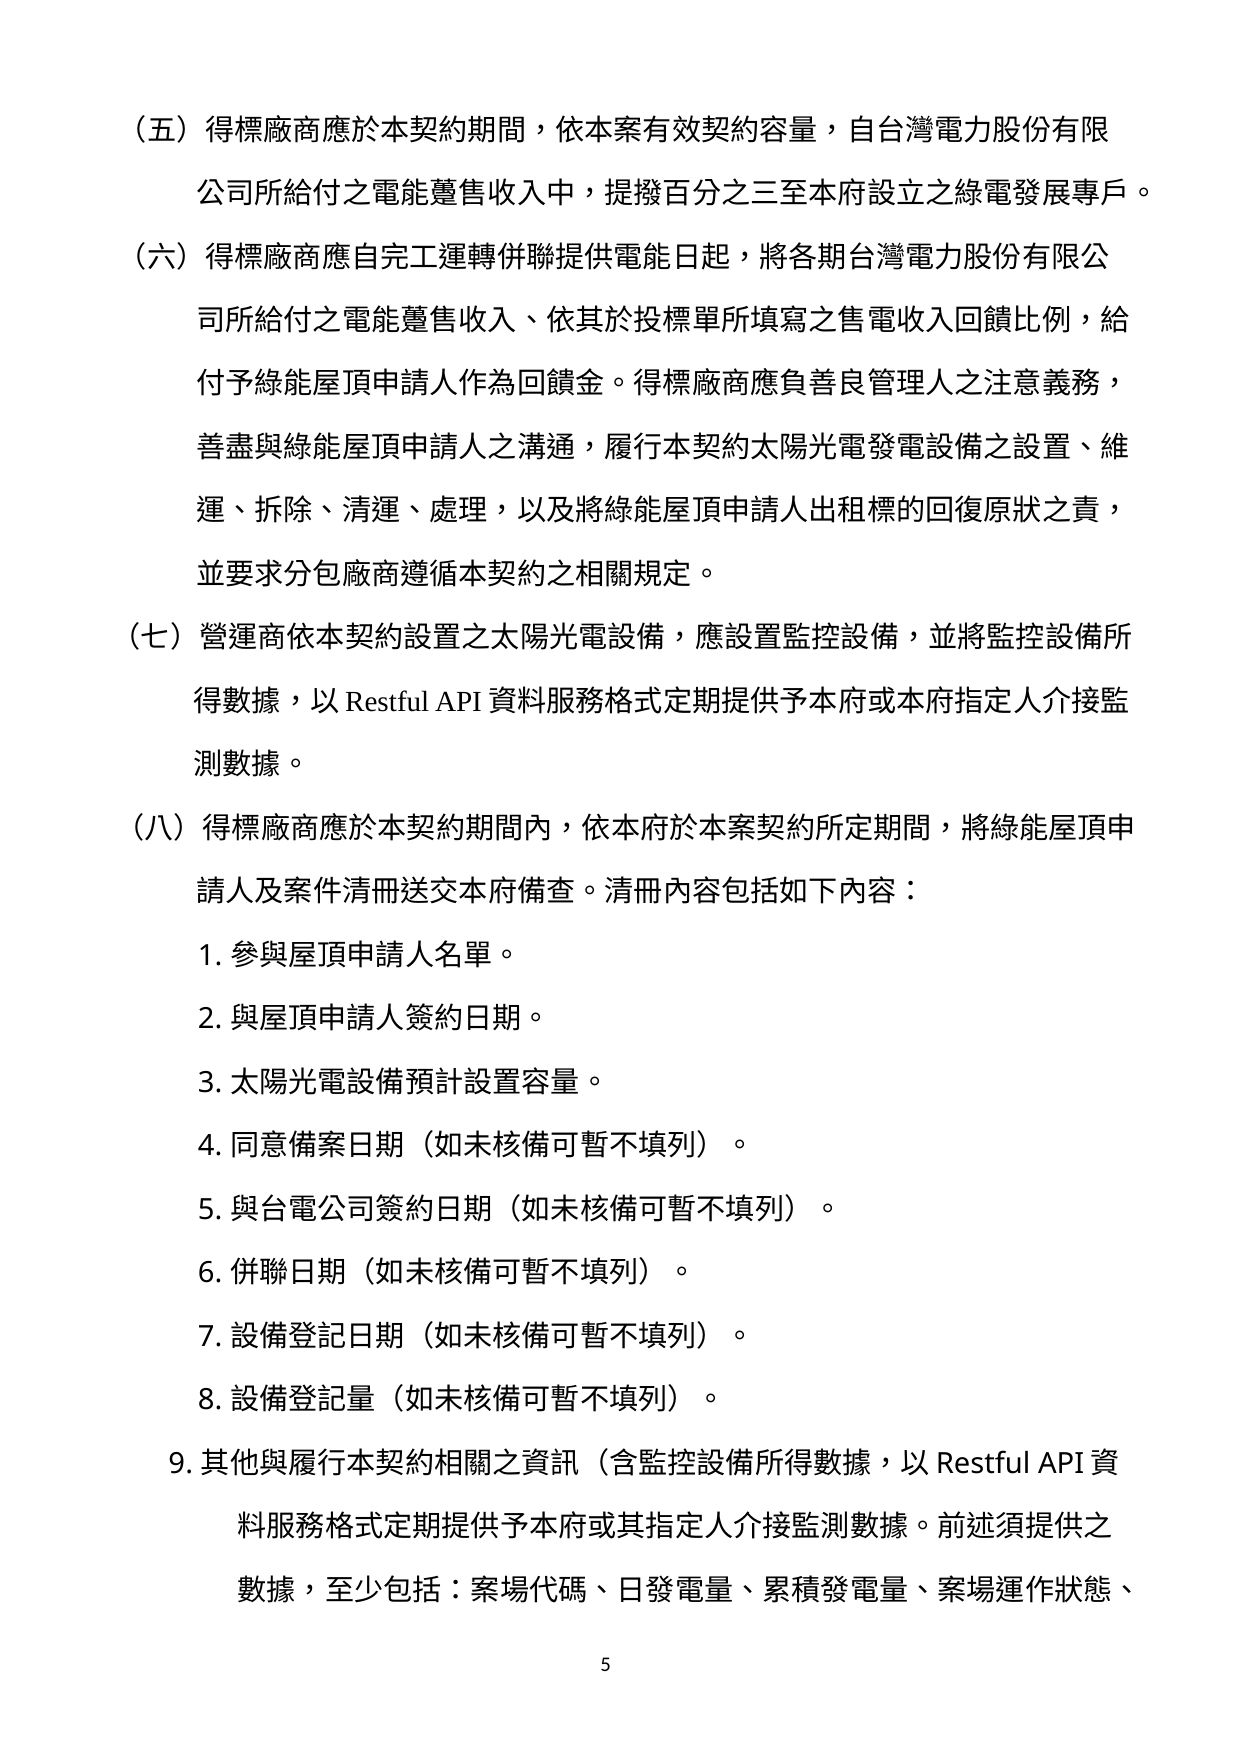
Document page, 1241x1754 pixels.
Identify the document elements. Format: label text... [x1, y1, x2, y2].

text 7. 設備登記日期（如未核備可暫不填列）。 [136, 1312, 1137, 1355]
text 5. 與台電公司簽約日期（如未核備可暫不填列）。 [136, 1185, 1137, 1228]
text 4. 同意備案日期（如未核備可暫不填列）。 [136, 1122, 1137, 1164]
text （八）得標廠商應於本契約期間內，依本府於本案契約所定期間，將綠能屋頂申請人及案件清冊送交本府備查。清冊內容包括如下內容： [115, 804, 1137, 910]
text 2. 與屋頂申請人簽約日期。 [136, 994, 1137, 1037]
text 3. 太陽光電設備預計設置容量。 [136, 1058, 1137, 1101]
text （七）營運商依本契約設置之太陽光電設備，應設置監控設備，並將監控設備所得數據，以Restful API資料服務格式定期提供予本府或本府指定人介接監測數據。 [111, 614, 1137, 783]
text （六）得標廠商應自完工運轉併聯提供電能日起，將各期台灣電力股份有限公司所給付之電能躉售收入、依其於投標單所填寫之售電收入回饋比例，給付予綠能屋頂申請人作為回饋金。得標廠商應負善良管理人之注意義務，善盡與綠能屋頂申請人之溝通，履行本契約太陽光電發電設備之設置、維運、拆除、清運、處理，以及將綠能屋頂申請人出租標的回復原狀之責，並要求分包廠商遵循本契約之相關規定。 [118, 233, 1137, 593]
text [138, 1439, 1137, 1609]
text 1. 參與屋頂申請人名單。 [136, 931, 1137, 973]
text 8. 設備登記量（如未核備可暫不填列）。 [136, 1376, 1137, 1418]
text 6. 併聯日期（如未核備可暫不填列）。 [136, 1249, 1137, 1291]
text （五）得標廠商應於本契約期間，依本案有效契約容量，自台灣電力股份有限公司所給付之電能躉售收入中，提撥百分之三至本府設立之綠電發展專戶。 [118, 106, 1137, 212]
